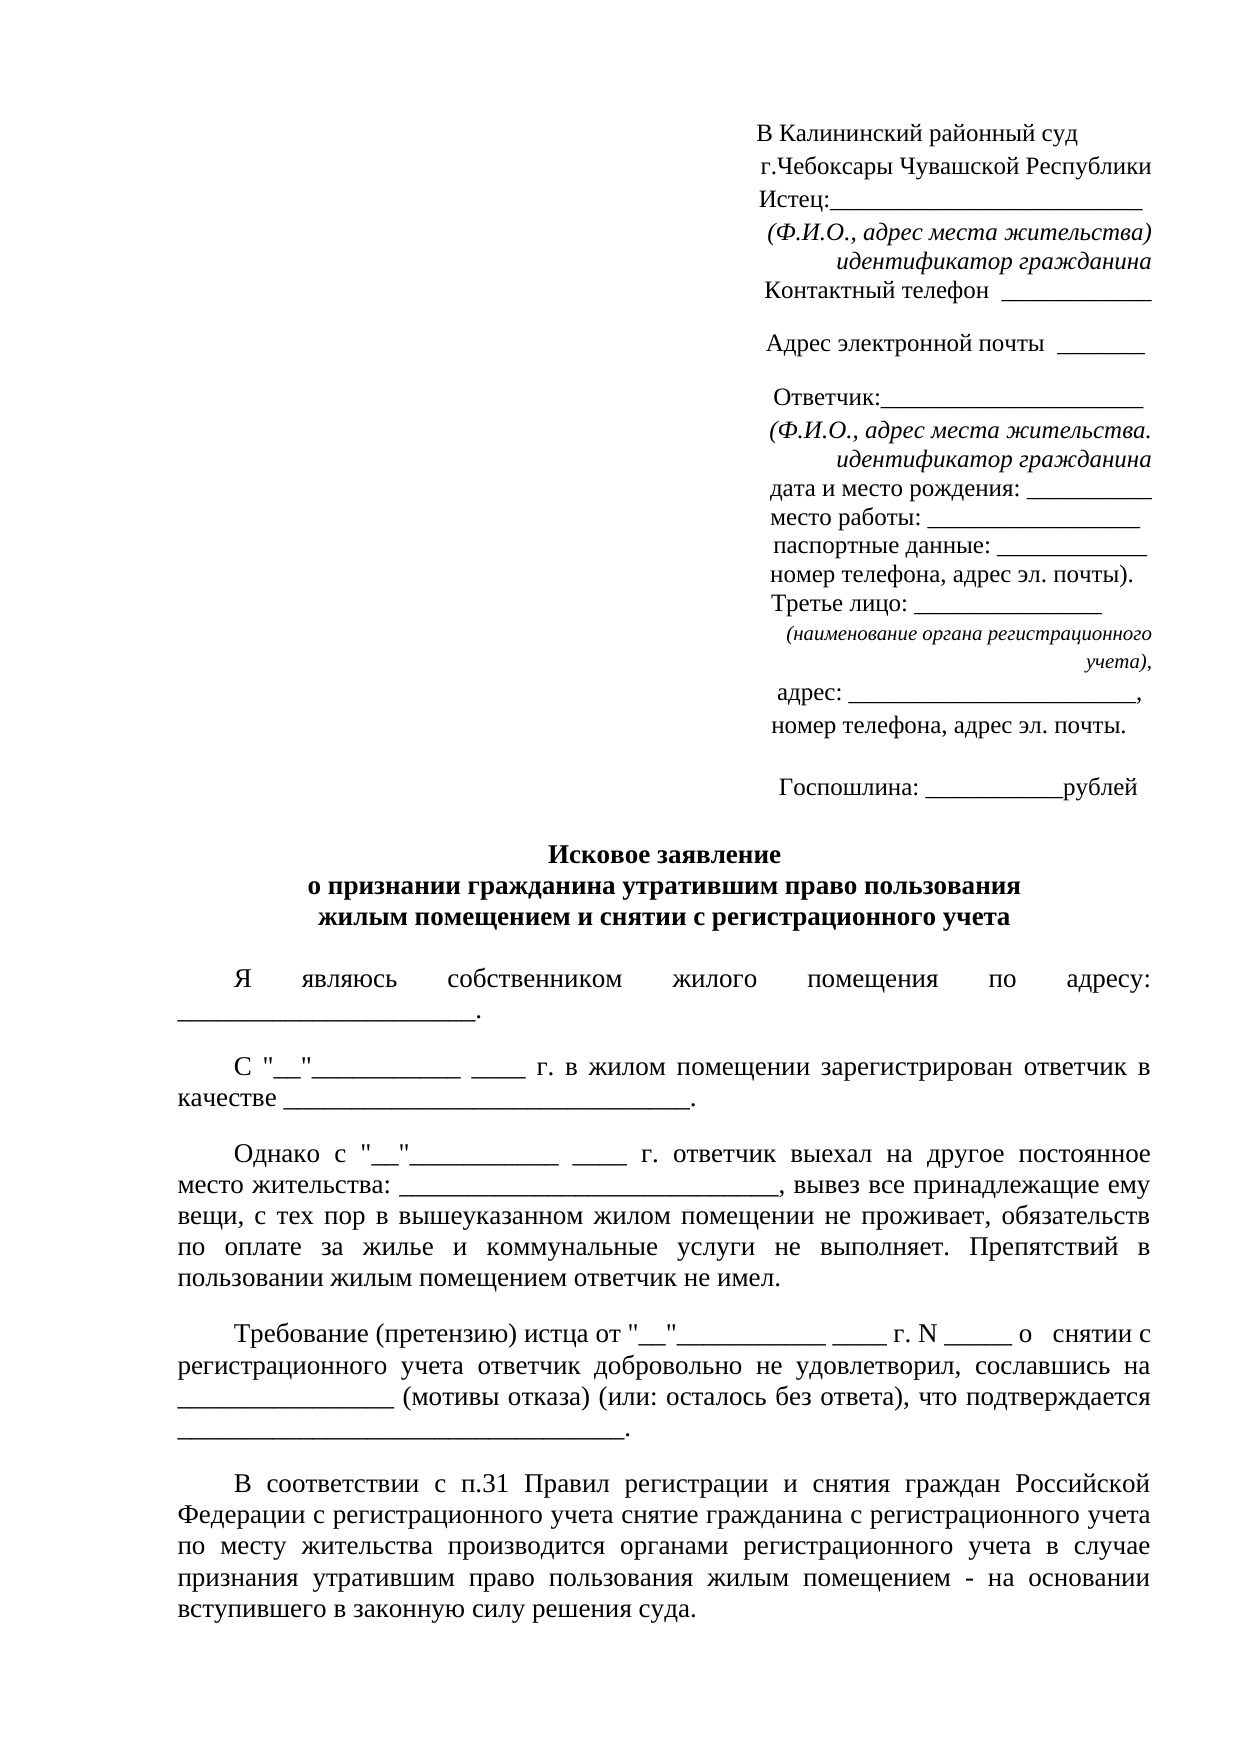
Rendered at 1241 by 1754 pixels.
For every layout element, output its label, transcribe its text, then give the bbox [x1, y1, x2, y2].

text Однако с "__"___________ ____ г. ответчик выехал на другое постоянное место жительства: ____________________________, вывез все принадлежащие ему вещи, с тех пор в вышеуказанном жилом помещении не проживает, обязательств по оплате за жилье и коммунальные услуги не выполняет. Препятствий в пользовании жилым помещением ответчик не имел. [177, 1137, 1152, 1293]
text идентификатор гражданина [177, 246, 1152, 275]
text В Калининский районный суд [620, 118, 1152, 147]
text В соответствии с п.31 Правил регистрации и снятия граждан Российской Федерации с регистрационного учета снятие гражданина с регистрационного учета по месту жительства производится органами регистрационного учета в случае признания утратившим право пользования жилым помещением - на основании вступившего в законную силу решения суда. [177, 1467, 1152, 1623]
text учета), [177, 649, 1152, 673]
text номер телефона, адрес эл. почты). [177, 559, 1152, 588]
text идентификатор гражданина [177, 444, 1152, 473]
text (Ф.И.О., адрес места жительства) [177, 217, 1152, 246]
text паспортные данные: ____________ [177, 530, 1152, 559]
text о признании гражданина утратившим право пользования [177, 869, 1152, 900]
text Истец:_________________________ [177, 184, 1152, 213]
text Я являюсь собственником жилого помещения по адресу: ______________________. [177, 962, 1152, 1024]
text номер телефона, адрес эл. почты. [177, 710, 1152, 739]
text Госпошлина: ___________рублей [472, 772, 1152, 800]
text г.Чебоксары Чувашской Республики [177, 151, 1152, 180]
text (наименование органа регистрационного [177, 621, 1152, 645]
text Третье лицо: _______________ [472, 588, 1152, 617]
text Ответчик:_____________________ [177, 382, 1152, 411]
text (Ф.И.О., адрес места жительства. [177, 415, 1152, 444]
text Исковое заявление [177, 838, 1152, 869]
text адрес: _______________________, [693, 677, 1152, 706]
text С "__"___________ ____ г. в жилом помещении зарегистрирован ответчик в качестве ______________________________. [177, 1049, 1152, 1112]
text Требование (претензию) истца от "__"___________ ____ г. N _____ о снятии с регистрационного учета ответчик добровольно не удовлетворил, сославшись на ________________ (мотивы отказа) (или: осталось без ответа), что подтверждается _________________________________. [177, 1318, 1152, 1442]
text жилым помещением и снятии с регистрационного учета [177, 900, 1152, 931]
text Адрес электронной почты _______ [177, 328, 1152, 357]
text дата и место рождения: __________ [177, 473, 1152, 502]
text Контактный телефон ____________ [177, 275, 1152, 303]
text место работы: _________________ [472, 502, 1152, 530]
